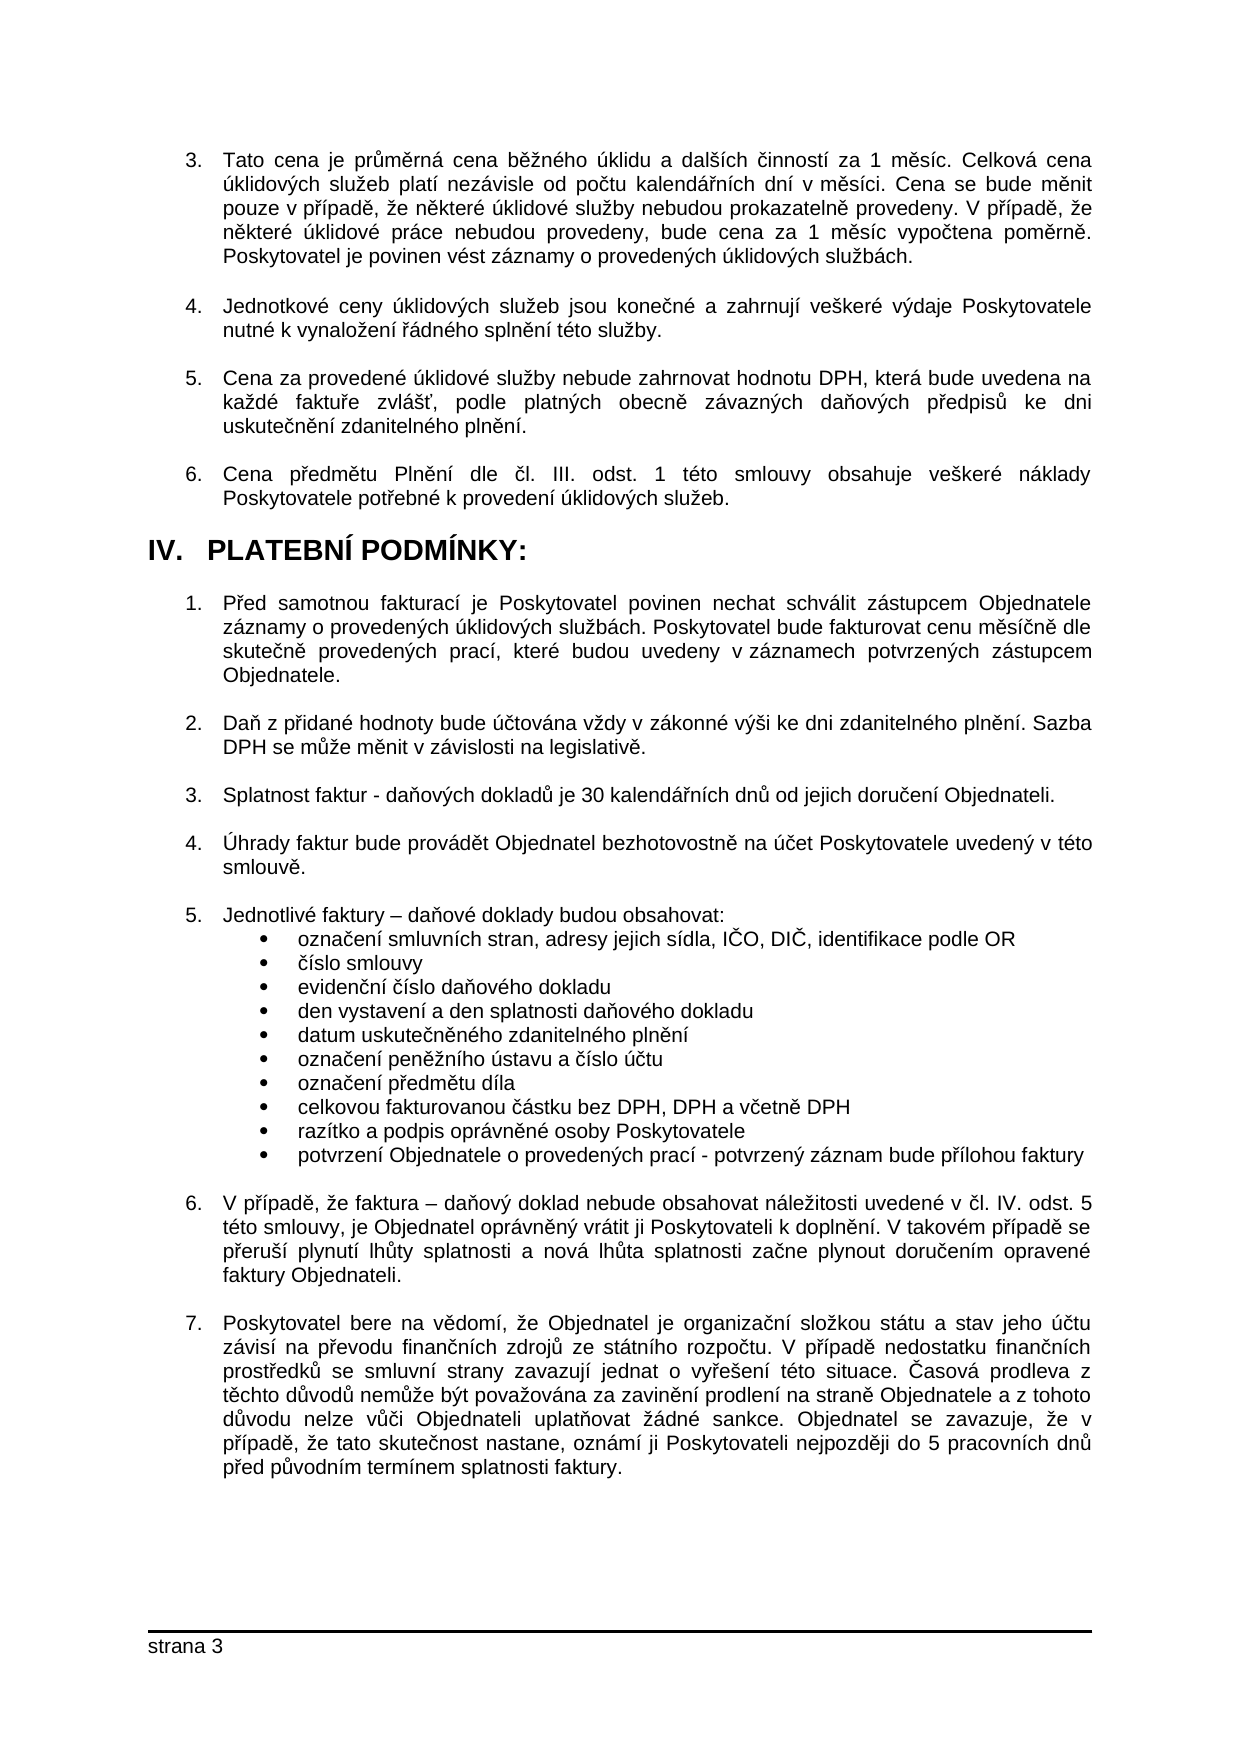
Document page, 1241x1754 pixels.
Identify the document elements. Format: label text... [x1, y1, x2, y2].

list celkovou fakturovanou částku bez DPH, DPH a včetně DPH [260, 1095, 1092, 1119]
list Poskytovatel bere na vědomí, že Objednatel je organizační složkou státu a stav jeho účtu závisí na převodu finančních zdrojů ze státního rozpočtu. V případě nedostatku finančních prostředků se smluvní strany zavazují jednat o vyřešení této situace. Časová prodleva z těchto důvodů nemůže být považována za zavinění prodlení na straně Objednatele a z tohoto důvodu nelze vůči Objednateli uplatňovat žádné sankce. Objednatel se zavazuje, že v případě, že tato skutečnost nastane, oznámí ji Poskytovateli nejpozději do 5 pracovních dnů před původním termínem splatnosti faktury. [185, 1311, 1092, 1478]
list číslo smlouvy [260, 950, 1092, 974]
list razítko a podpis oprávněné osoby Poskytovatele [260, 1119, 1092, 1143]
list V případě, že faktura – daňový doklad nebude obsahovat náležitosti uvedené v čl. IV. odst. 5 této smlouvy, je Objednatel oprávněný vrátit ji Poskytovateli k doplnění. V takovém případě se přeruší plynutí lhůty splatnosti a nová lhůta splatnosti začne plynout doručením opravené faktury Objednateli. [185, 1191, 1092, 1287]
list označení peněžního ústavu a číslo účtu [260, 1047, 1092, 1071]
list Úhrady faktur bude provádět Objednatel bezhotovostně na účet Poskytovatele uvedený v této smlouvě. [185, 831, 1092, 878]
list potvrzení Objednatele o provedených prací - potvrzený záznam bude přílohou faktury [260, 1143, 1092, 1167]
list Platební podmínky: [148, 533, 1092, 567]
list Daň z přidané hodnoty bude účtována vždy v zákonné výši ke dni zdanitelného plnění. Sazba DPH se může měnit v závislosti na legislativě. [185, 711, 1092, 759]
list Jednotlivé faktury – daňové doklady budou obsahovat: [185, 902, 1092, 926]
list datum uskutečněného zdanitelného plnění [260, 1023, 1092, 1047]
list Před samotnou fakturací je Poskytovatel povinen nechat schválit zástupcem Objednatele záznamy o provedených úklidových službách. Poskytovatel bude fakturovat cenu měsíčně dle skutečně provedených prací, které budou uvedeny v záznamech potvrzených zástupcem Objednatele. [185, 591, 1092, 687]
list Jednotkové ceny úklidových služeb jsou konečné a zahrnují veškeré výdaje Poskytovatele nutné k vynaložení řádného splnění této služby. [185, 294, 1092, 342]
list Tato cena je průměrná cena běžného úklidu a dalších činností za 1 měsíc. Celková cena úklidových služeb platí nezávisle od počtu kalendářních dní v měsíci. Cena se bude měnit pouze v případě, že některé úklidové služby nebudou prokazatelně provedeny. V případě, že některé úklidové práce nebudou provedeny, bude cena za 1 měsíc vypočtena poměrně. Poskytovatel je povinen vést záznamy o provedených úklidových službách. [185, 148, 1092, 267]
list Cena předmětu Plnění dle čl. III. odst. 1 této smlouvy obsahuje veškeré náklady Poskytovatele potřebné k provedení úklidových služeb. [185, 462, 1092, 509]
list evidenční číslo daňového dokladu [260, 974, 1092, 998]
list Splatnost faktur - daňových dokladů je 30 kalendářních dnů od jejich doručení Objednateli. [185, 783, 1092, 807]
list Cena za provedené úklidové služby nebude zahrnovat hodnotu DPH, která bude uvedena na každé faktuře zvlášť, podle platných obecně závazných daňových předpisů ke dni uskutečnění zdanitelného plnění. [185, 366, 1092, 438]
list den vystavení a den splatnosti daňového dokladu [260, 998, 1092, 1023]
list označení smluvních stran, adresy jejich sídla, IČO, DIČ, identifikace podle OR [260, 926, 1092, 950]
list označení předmětu díla [260, 1071, 1092, 1095]
